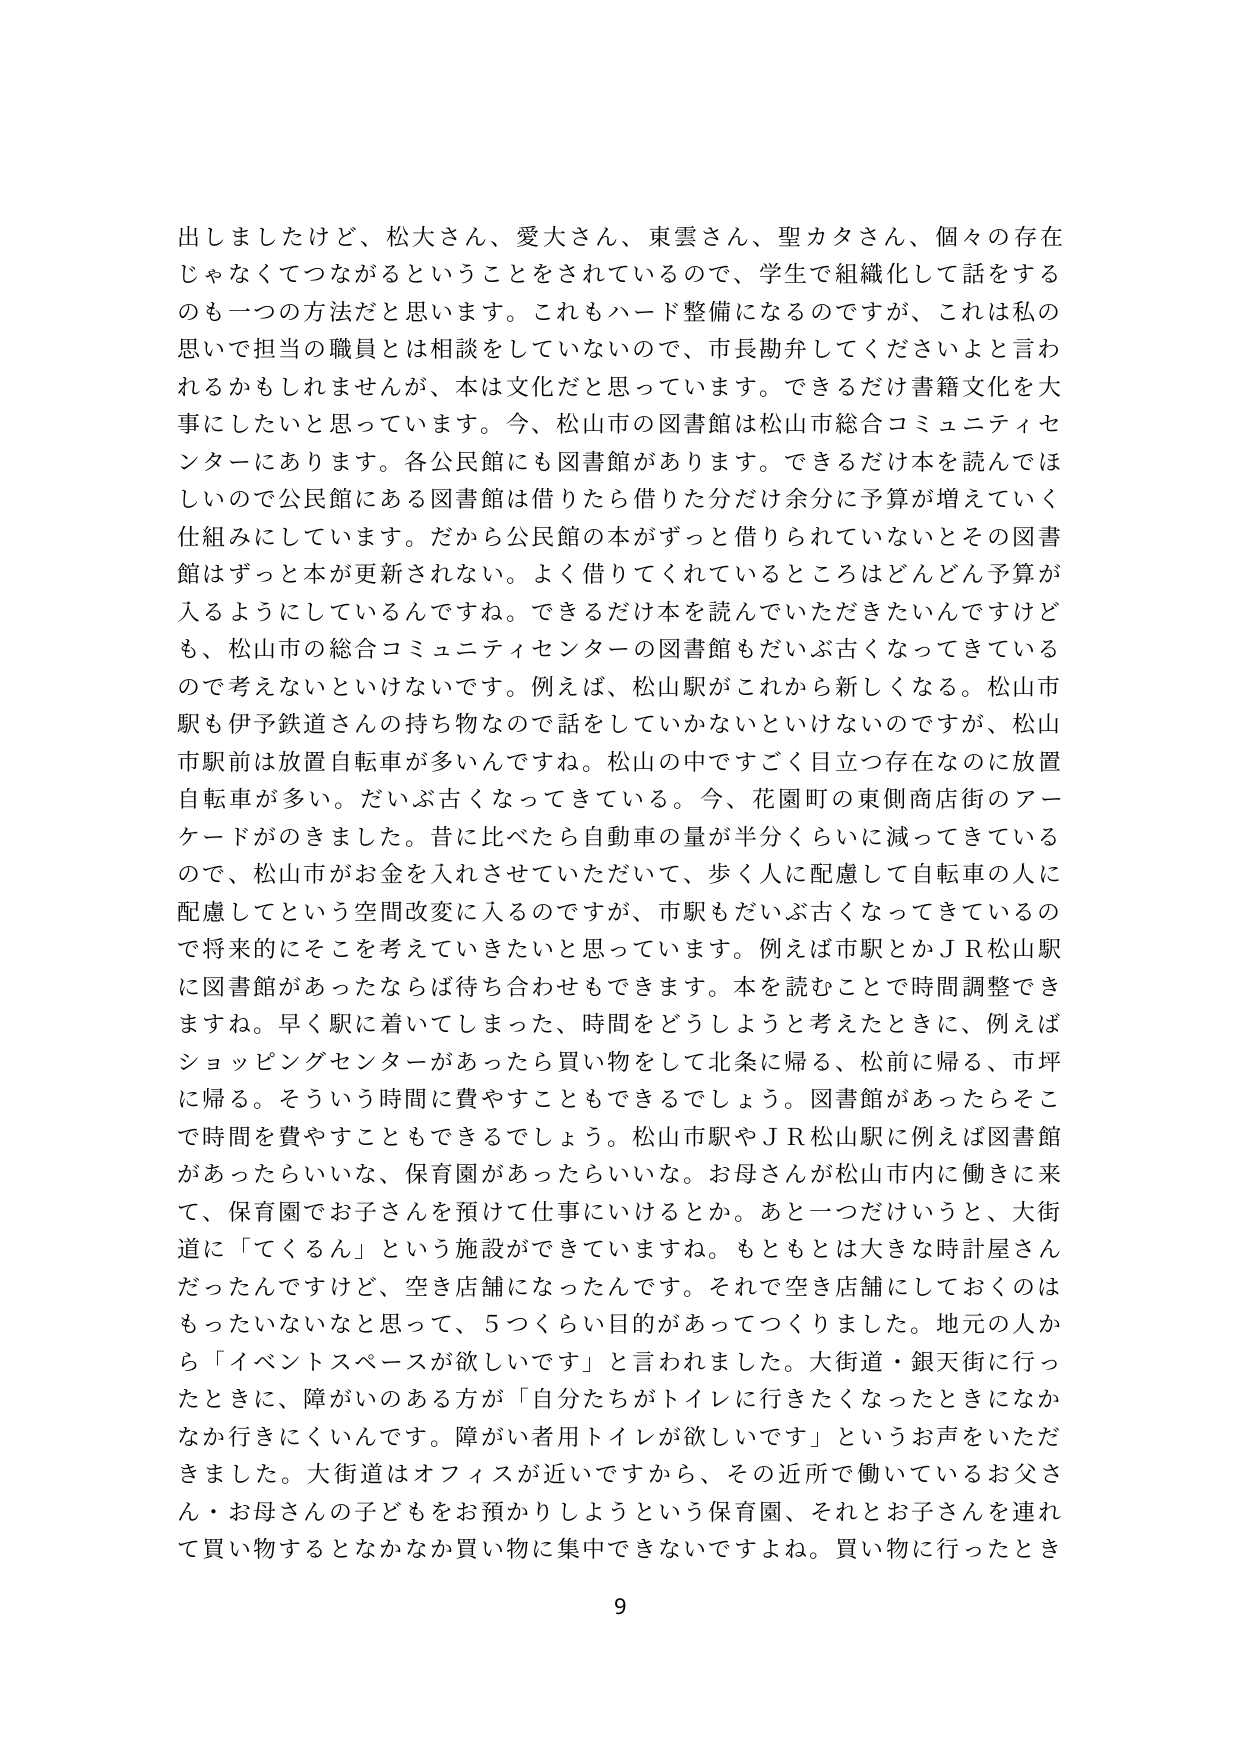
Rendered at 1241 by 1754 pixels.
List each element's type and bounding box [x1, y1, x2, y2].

text [177, 217, 1063, 1567]
